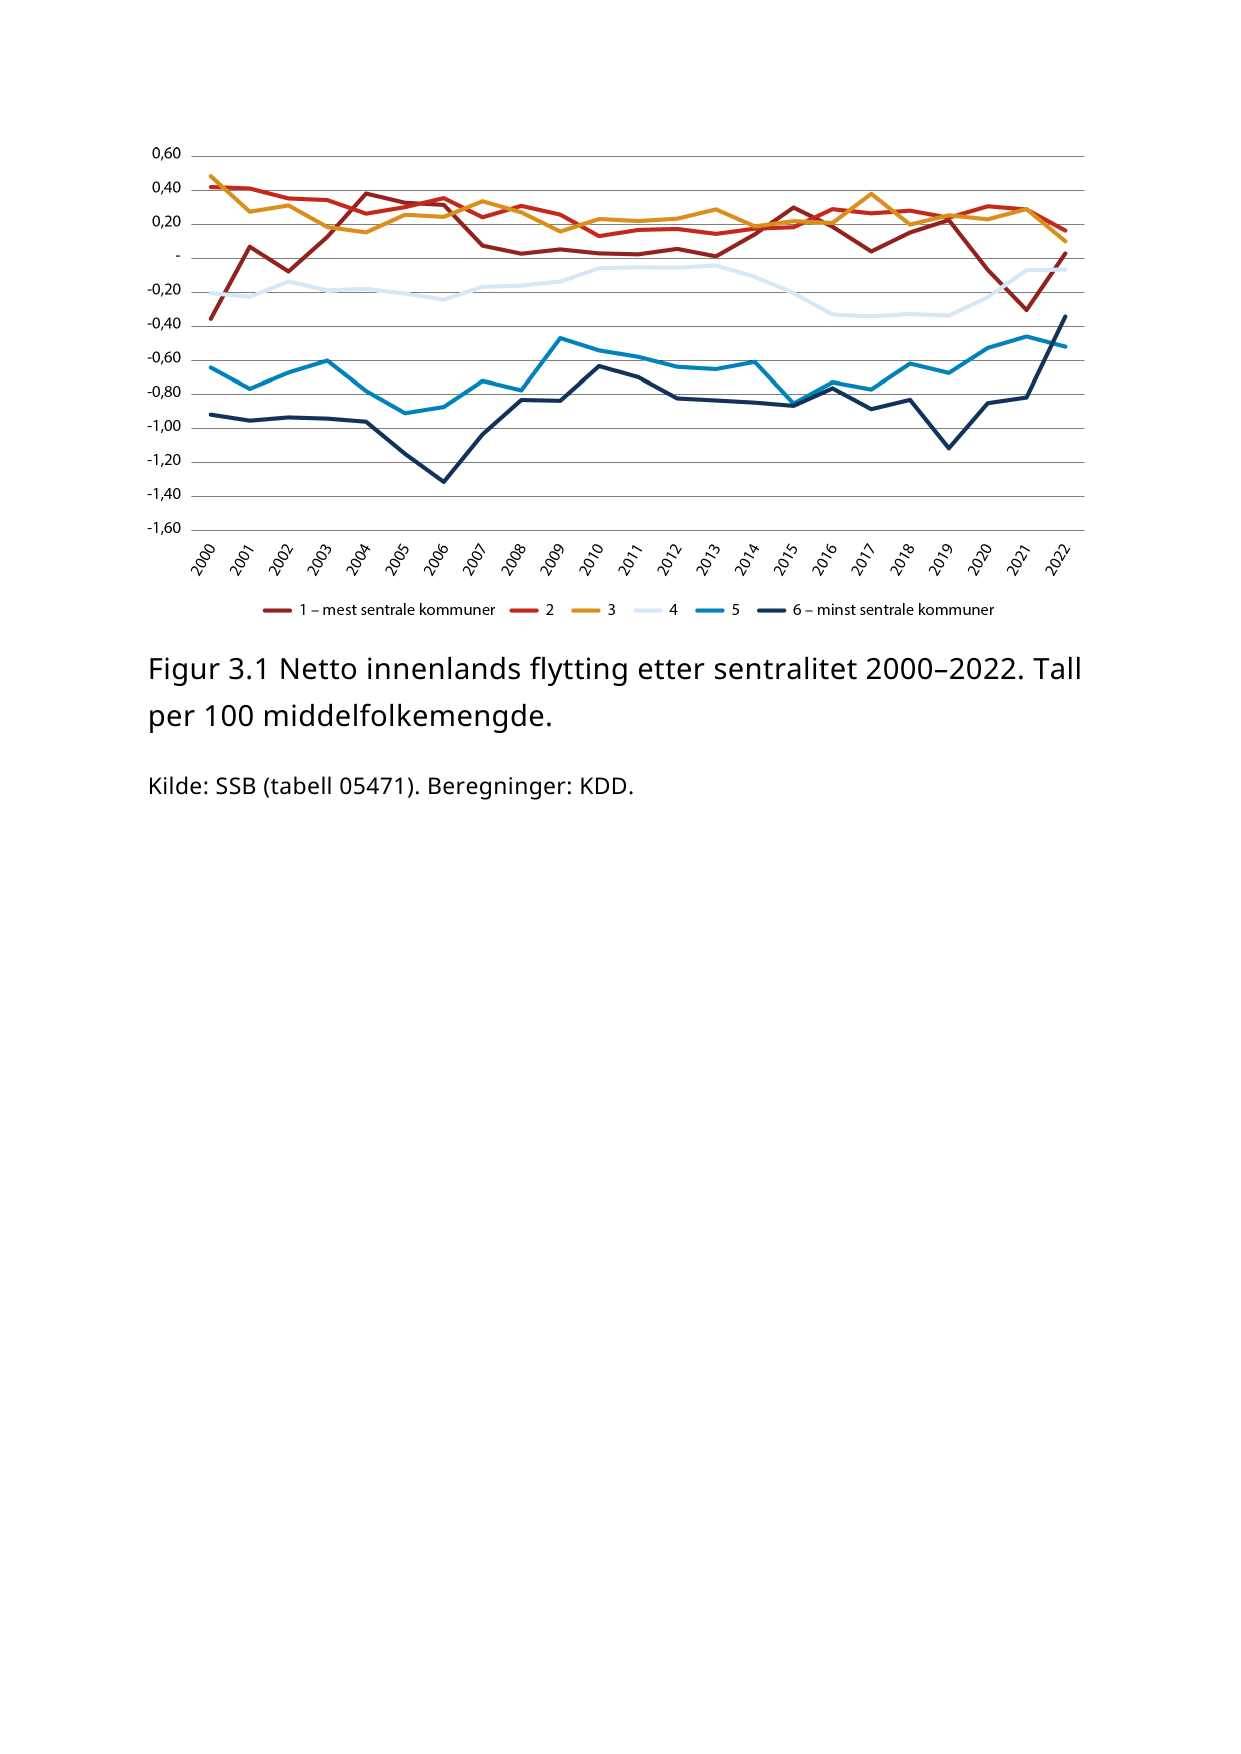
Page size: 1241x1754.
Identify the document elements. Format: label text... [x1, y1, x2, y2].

picture [147, 147, 1085, 615]
text Kilde: SSB (tabell 05471). Beregninger: KDD. [148, 770, 1093, 801]
text Netto innenlands flytting etter sentralitet 2000–2022. Tall per 100 middelfolkemengde. [148, 648, 1093, 735]
